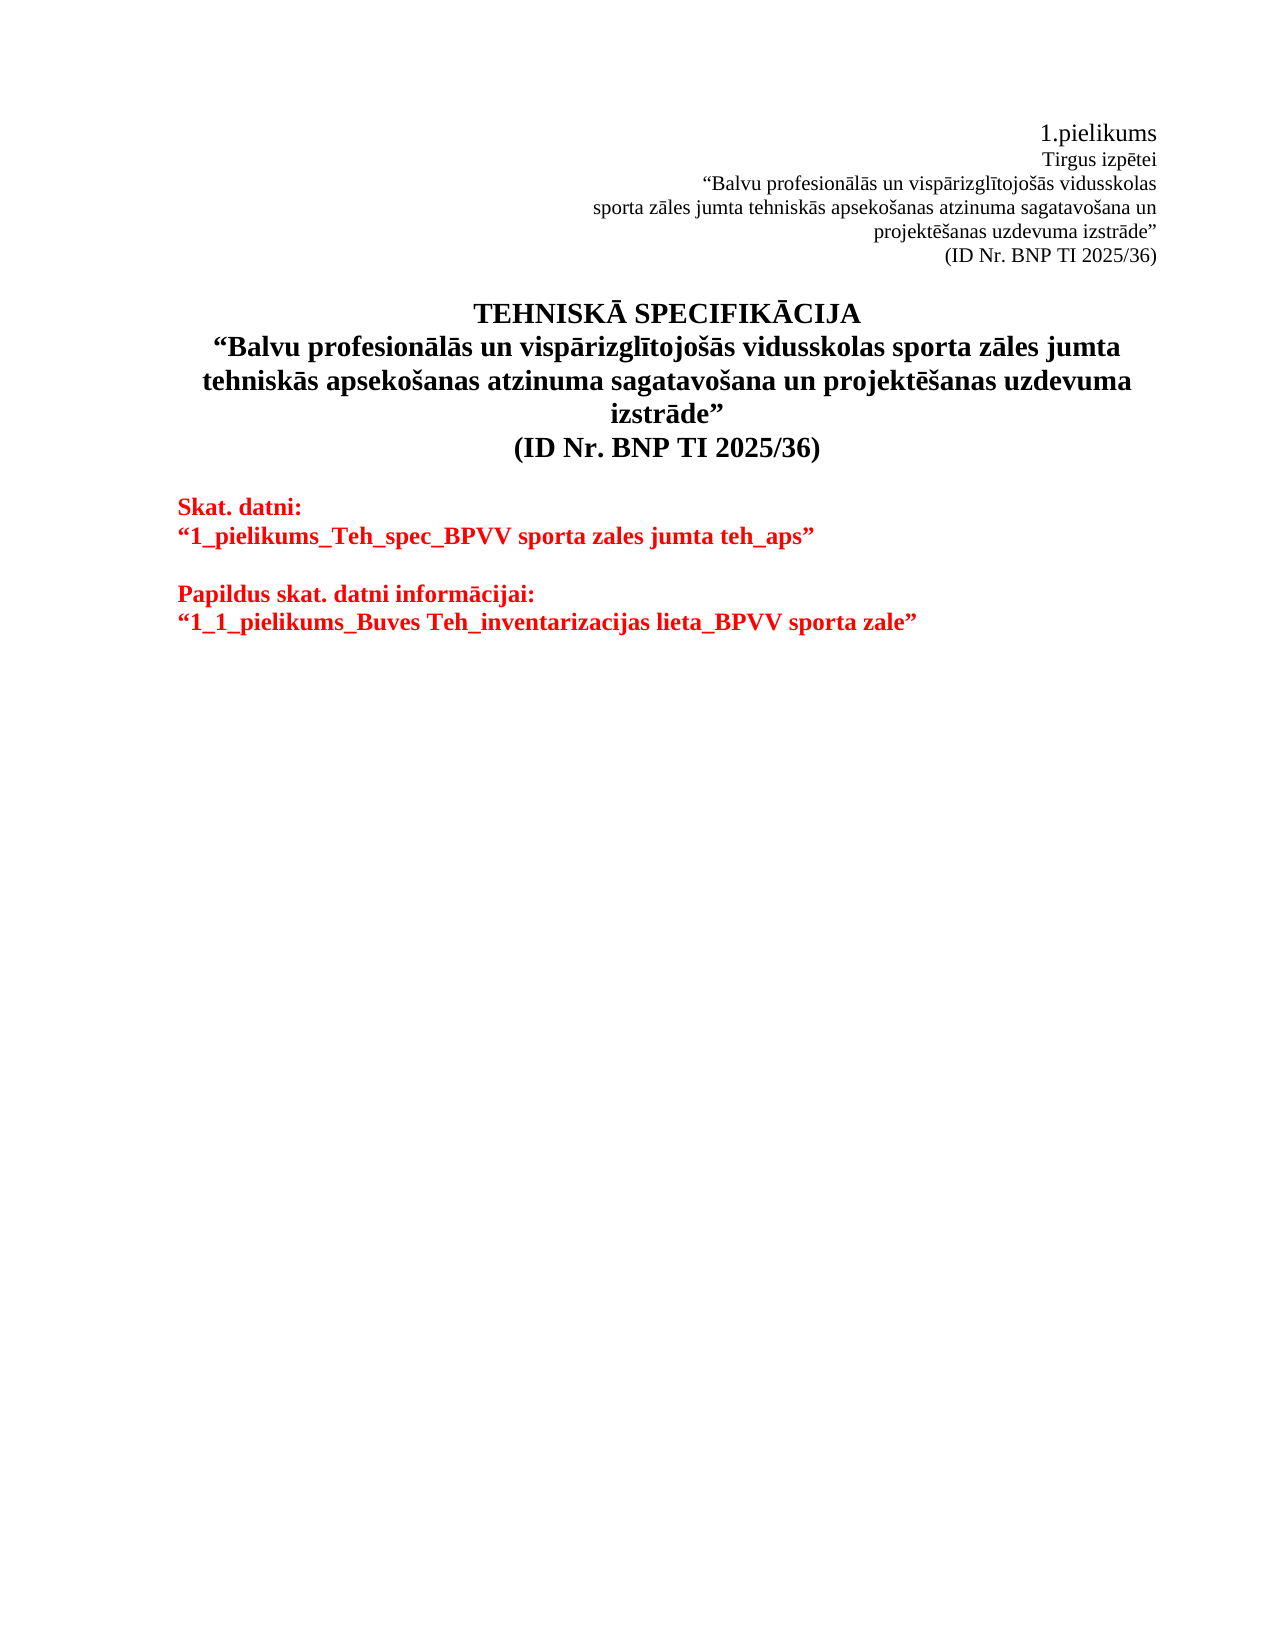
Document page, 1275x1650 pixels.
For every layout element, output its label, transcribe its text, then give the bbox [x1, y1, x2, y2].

text Tirgus izpētei [177, 147, 1157, 171]
text “Balvu profesionālās un vispārizglītojošās vidusskolas [177, 171, 1157, 195]
text “1_1_pielikums_Buves Teh_inventarizacijas lieta_BPVV sporta zale” [177, 607, 1157, 636]
text projektēšanas uzdevuma izstrāde” [177, 219, 1157, 243]
text sporta zāles jumta tehniskās apsekošanas atzinuma sagatavošana un [177, 195, 1157, 219]
text (ID Nr. BNP TI 2025/36) [177, 243, 1157, 267]
text Skat. datni: [177, 492, 1157, 521]
text (ID Nr. BNP TI 2025/36) [177, 430, 1157, 464]
text “1_pielikums_Teh_spec_BPVV sporta zales jumta teh_aps” [177, 521, 1157, 550]
text “Balvu profesionālās un vispārizglītojošās vidusskolas sporta zāles jumta tehniskās apsekošanas atzinuma sagatavošana un projektēšanas uzdevuma izstrāde” [177, 329, 1157, 430]
title Papildus skat. datni informācijai: [177, 579, 1157, 607]
text 1.pielikums [177, 118, 1157, 147]
text TEHNISKĀ SPECIFIKĀCIJA [177, 296, 1157, 329]
